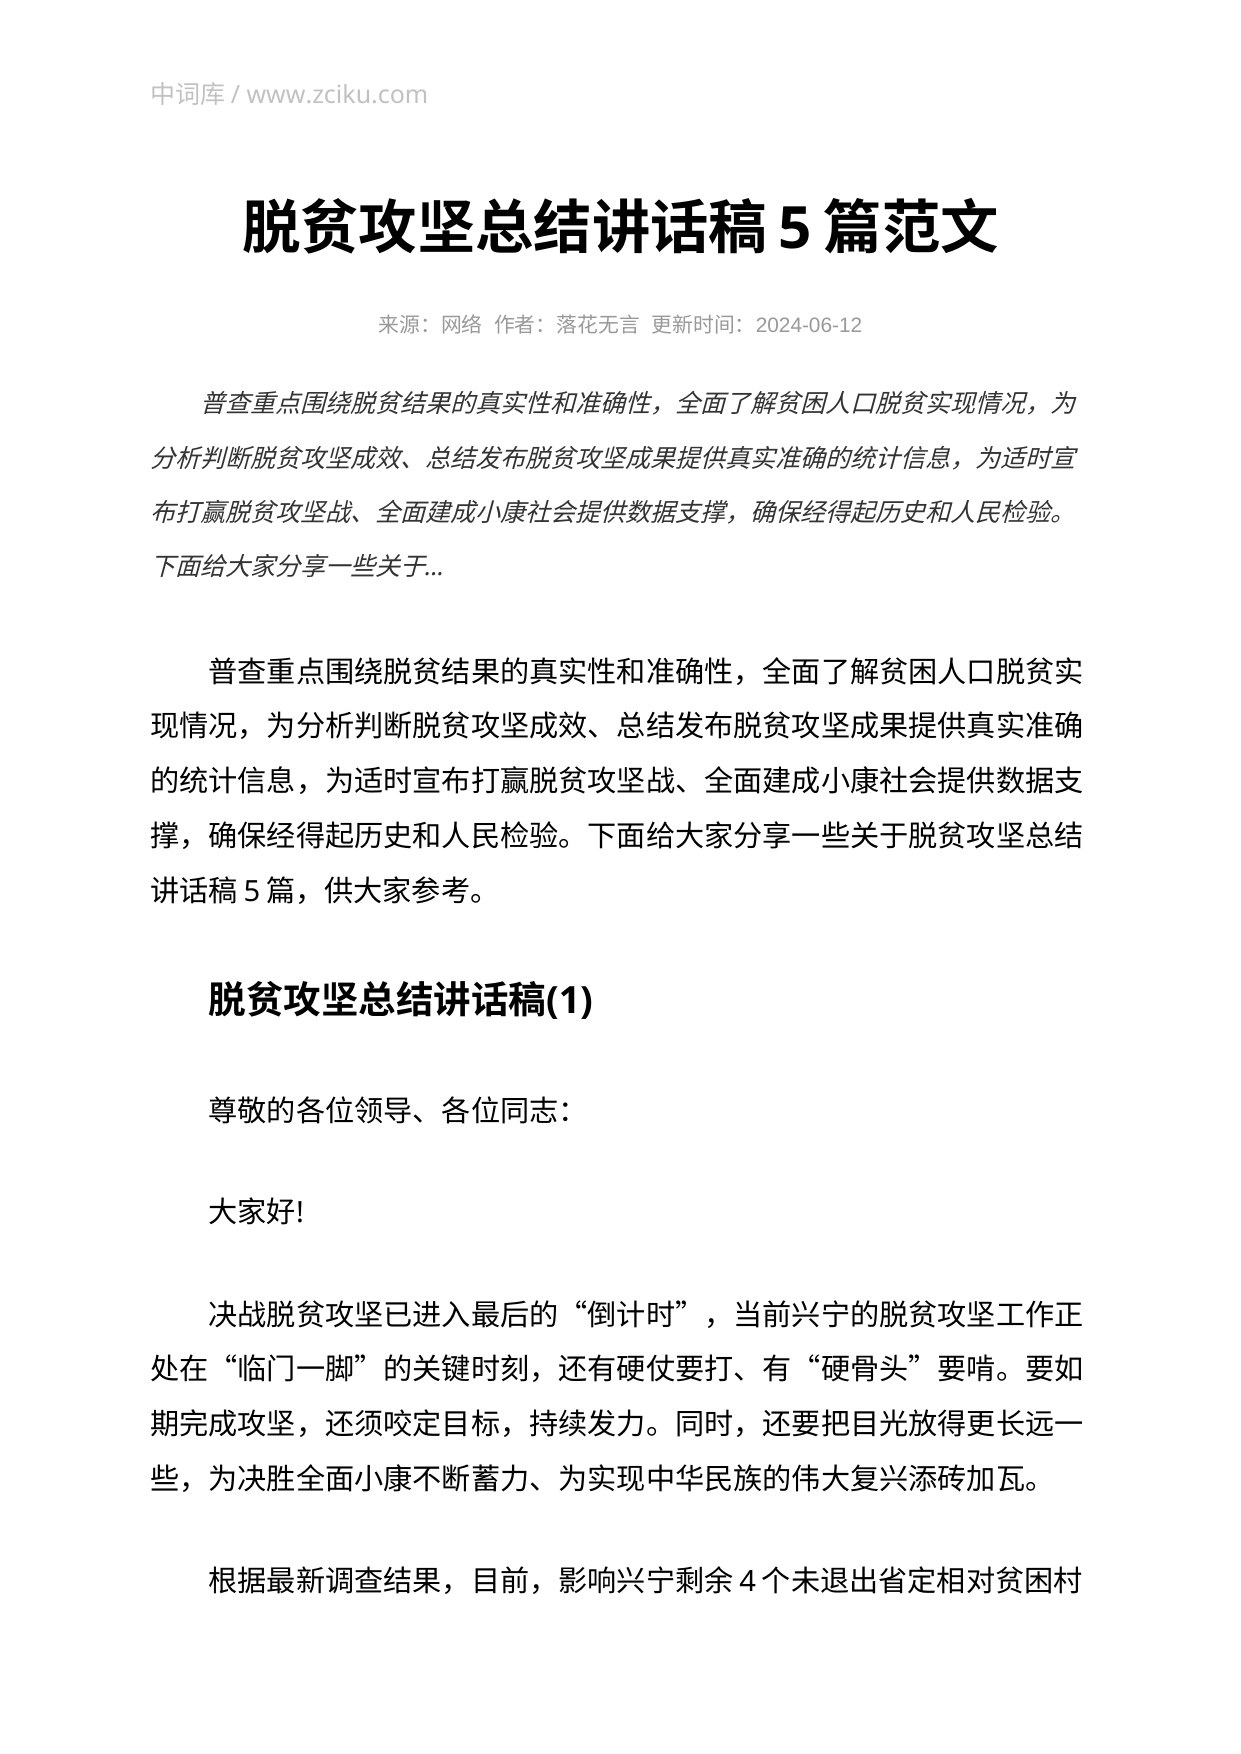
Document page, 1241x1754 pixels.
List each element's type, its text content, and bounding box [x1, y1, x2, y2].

text 普查重点围绕脱贫结果的真实性和准确性，全面了解贫困人口脱贫实现情况，为分析判断脱贫攻坚成效、总结发布脱贫攻坚成果提供真实准确的统计信息，为适时宣布打赢脱贫攻坚战、全面建成小康社会提供数据支撑，确保经得起历史和人民检验。下面给大家分享一些关于... [150, 384, 1090, 583]
subtitle 脱贫攻坚总结讲话稿5篇范文 [150, 181, 1090, 266]
text 大家好! [150, 1189, 1090, 1231]
text 脱贫攻坚总结讲话稿(1) [150, 970, 1090, 1024]
text 尊敬的各位领导、各位同志： [150, 1087, 1090, 1129]
text 普查重点围绕脱贫结果的真实性和准确性，全面了解贫困人口脱贫实现情况，为分析判断脱贫攻坚成效、总结发布脱贫攻坚成果提供真实准确的统计信息，为适时宣布打赢脱贫攻坚战、全面建成小康社会提供数据支撑，确保经得起历史和人民检验。下面给大家分享一些关于脱贫攻坚总结讲话稿5篇，供大家参考。 [150, 648, 1090, 910]
text 来源：网络 作者：落花无言 更新时间：2024-06-12 [150, 313, 1090, 337]
text 决战脱贫攻坚已进入最后的“倒计时”，当前兴宁的脱贫攻坚工作正处在“临门一脚”的关键时刻，还有硬仗要打、有“硬骨头”要啃。要如期完成攻坚，还须咬定目标，持续发力。同时，还要把目光放得更长远一些，为决胜全面小康不断蓄力、为实现中华民族的伟大复兴添砖加瓦。 [150, 1291, 1090, 1498]
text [150, 1557, 1090, 1600]
